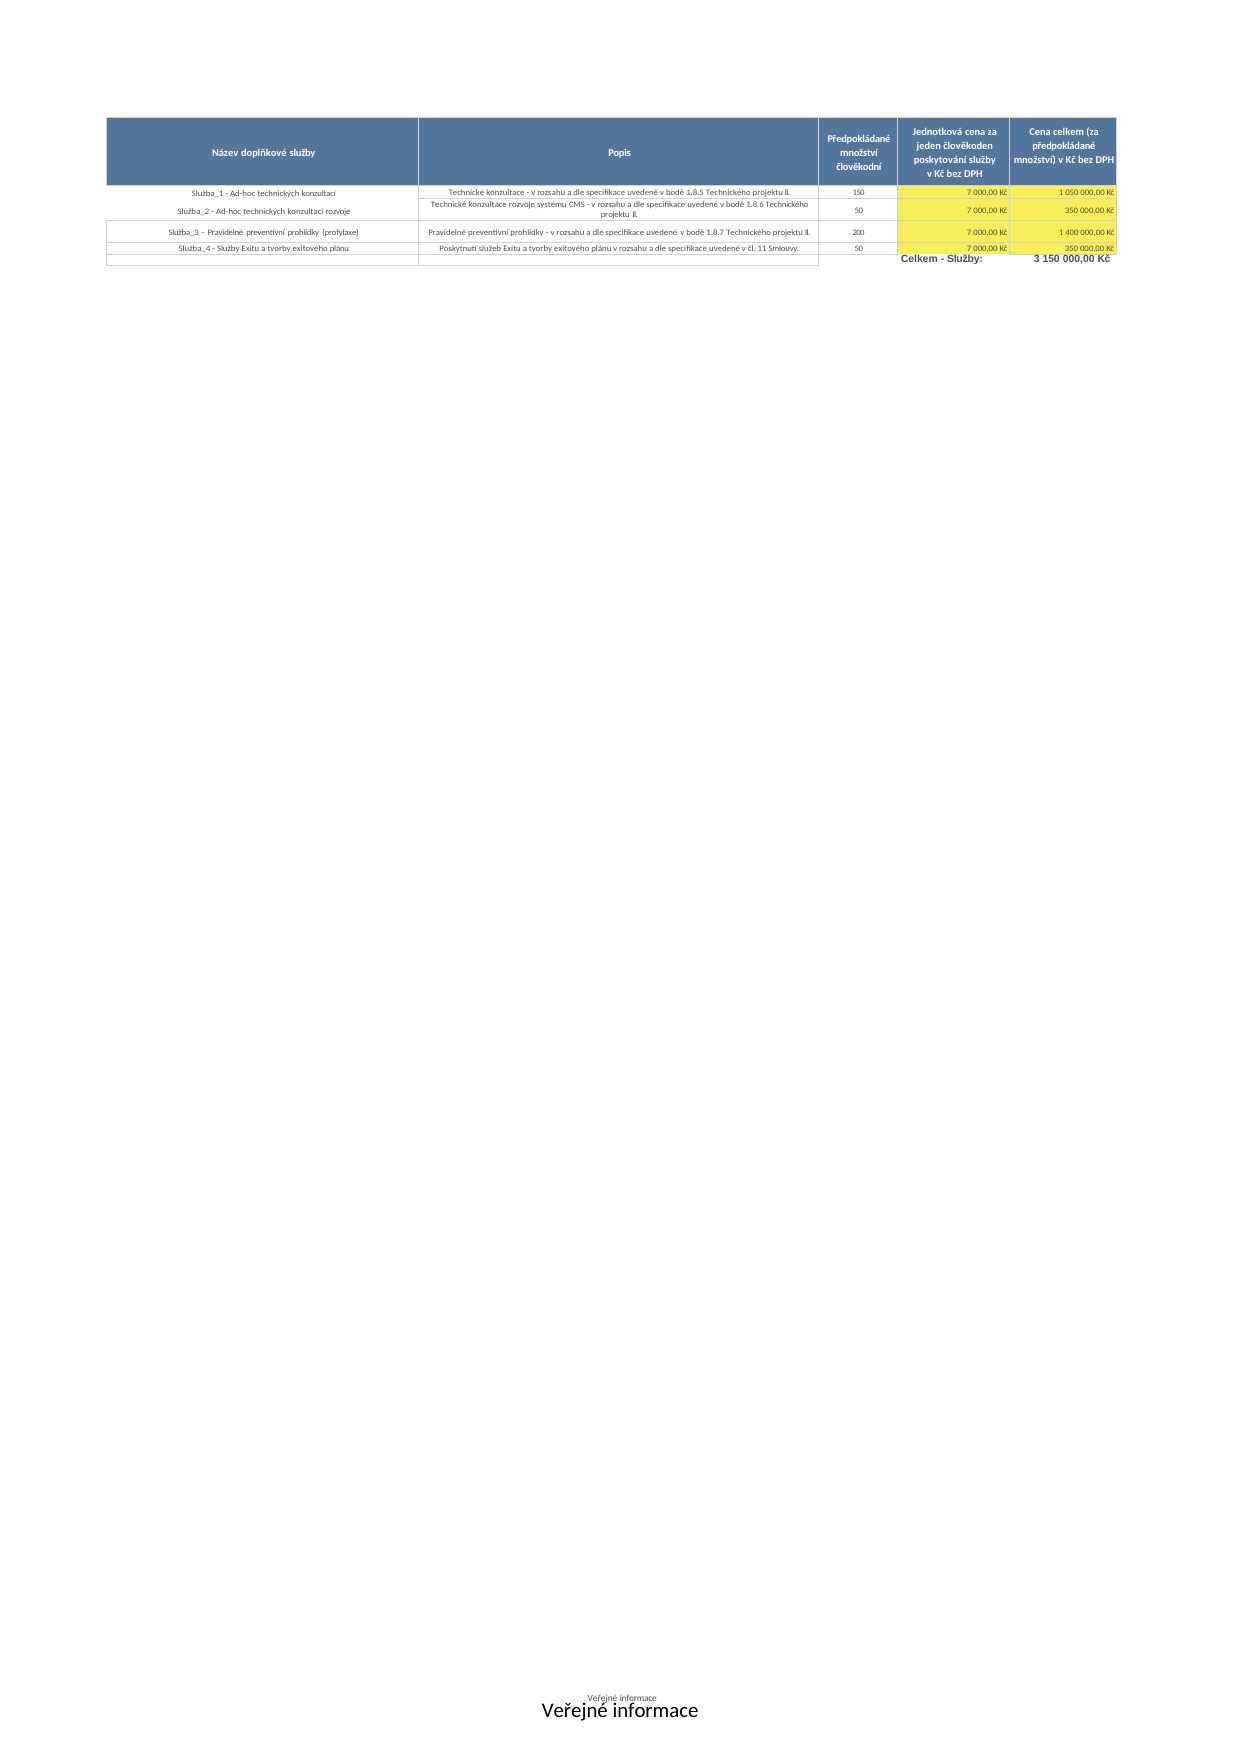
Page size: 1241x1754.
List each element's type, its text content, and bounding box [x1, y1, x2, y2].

table_header Název doplňkové služby [107, 118, 418, 185]
table_cell Služba_1 - Ad-hoc technických konzultací Služba_2 - Ad-hoc technických konzultací rozvoje [106, 186, 418, 220]
table_cell 200 [819, 221, 897, 242]
table_cell 350 000,00 Kč [1010, 199, 1116, 220]
table_cell Pravidelné preventivní prohlídky - v rozsahu a dle specifikace uvedené v bodě 1.8.7 Technického projektu ll. [419, 221, 818, 242]
table_cell [107, 255, 418, 265]
table_cell Technické konzultace rozvoje systému CMS - v rozsahu a dle specifikace uvedené v bodě 1.8.6 Technického projektu ll. [419, 199, 818, 220]
table_cell 1 400 000,00 Kč [1010, 221, 1116, 242]
table_cell [419, 255, 818, 265]
table_header Předpokládané množství člověkodní [819, 118, 897, 185]
table_header Jednotková cena za jeden člověkoden poskytování služby v Kč bez DPH [898, 118, 1009, 185]
table_header Cena celkem (za předpokládané množství) v Kč bez DPH [1010, 118, 1116, 185]
table_header Popis [419, 118, 818, 185]
table_cell 50 [819, 199, 897, 220]
table_cell 7 000,00 Kč [898, 199, 1009, 220]
table_cell 7 000,00 Kč [898, 221, 1009, 242]
table_cell Služba_3 - Pravidelné preventivní prohlídky {profylaxe) [107, 221, 418, 242]
